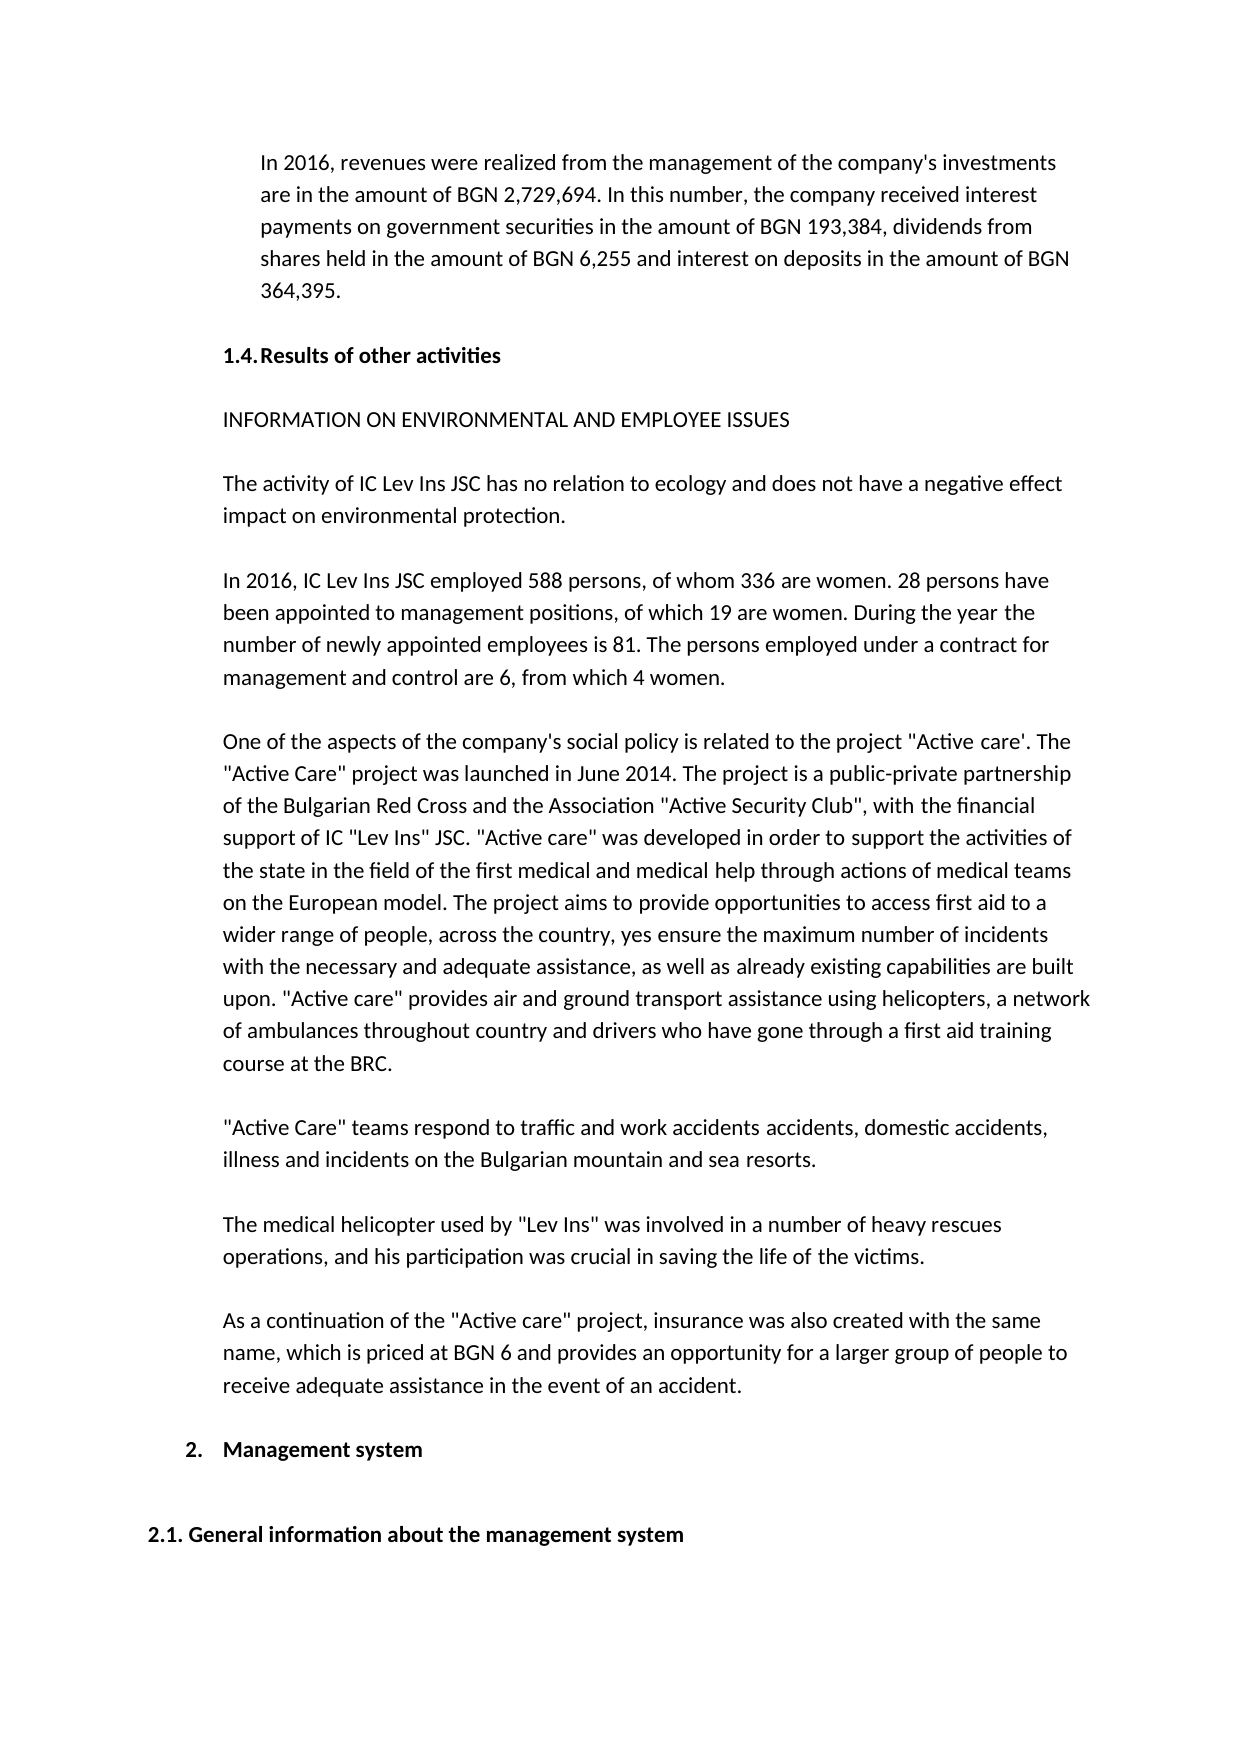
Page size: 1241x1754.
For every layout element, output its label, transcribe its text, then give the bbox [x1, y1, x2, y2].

text 2.1. General information about the management system [148, 1520, 1093, 1548]
list INFORMATION ON ENVIRONMENTAL AND EMPLOYEE ISSUES [223, 405, 1093, 433]
list Results of other activities [223, 341, 1093, 369]
list operations, and his participation was crucial in saving the life of the victims. [223, 1242, 1093, 1270]
list The activity of IC Lev Ins JSC has no relation to ecology and does not have a negative effect impact on environmental protection. [223, 469, 1093, 530]
list "Active Care" teams respond to traffic and work accidents accidents, domestic accidents, illness and incidents on the Bulgarian mountain and sea resorts. [223, 1113, 1093, 1173]
list One of the aspects of the company's social policy is related to the project "Active care'. The "Active Care" project was launched in June 2014. The project is a public-private partnership of the Bulgarian Red Cross and the Association "Active Security Club", with the financial support of IC "Lev Ins" JSC. "Active care" was developed in order to support the activities of the state in the field of the first medical and medical help through actions of medical teams on the European model. The project aims to provide opportunities to access first aid to a wider range of people, across the country, yes ensure the maximum number of incidents with the necessary and adequate assistance, as well as already existing capabilities are built upon. "Active care" provides air and ground transport assistance using helicopters, a network of ambulances throughout country and drivers who have gone through a first aid training course at the BRC. [223, 727, 1093, 1077]
list The medical helicopter used by "Lev Ins" was involved in a number of heavy rescues [223, 1210, 1093, 1238]
list In 2016, IC Lev Ins JSC employed 588 persons, of whom 336 are women. 28 persons have been appointed to management positions, of which 19 are women. During the year the number of newly appointed employees is 81. The persons employed under a contract for management and control are 6, from which 4 women. [223, 566, 1093, 691]
list Management system [185, 1435, 1093, 1463]
list In 2016, revenues were realized from the management of the company's investments are in the amount of BGN 2,729,694. In this number, the company received interest payments on government securities in the amount of BGN 193,384, dividends from shares held in the amount of BGN 6,255 and interest on deposits in the amount of BGN 364,395. [260, 148, 1093, 304]
list As a continuation of the "Active care" project, insurance was also created with the same name, which is priced at BGN 6 and provides an opportunity for a larger group of people to receive adequate assistance in the event of an accident. [223, 1306, 1093, 1399]
